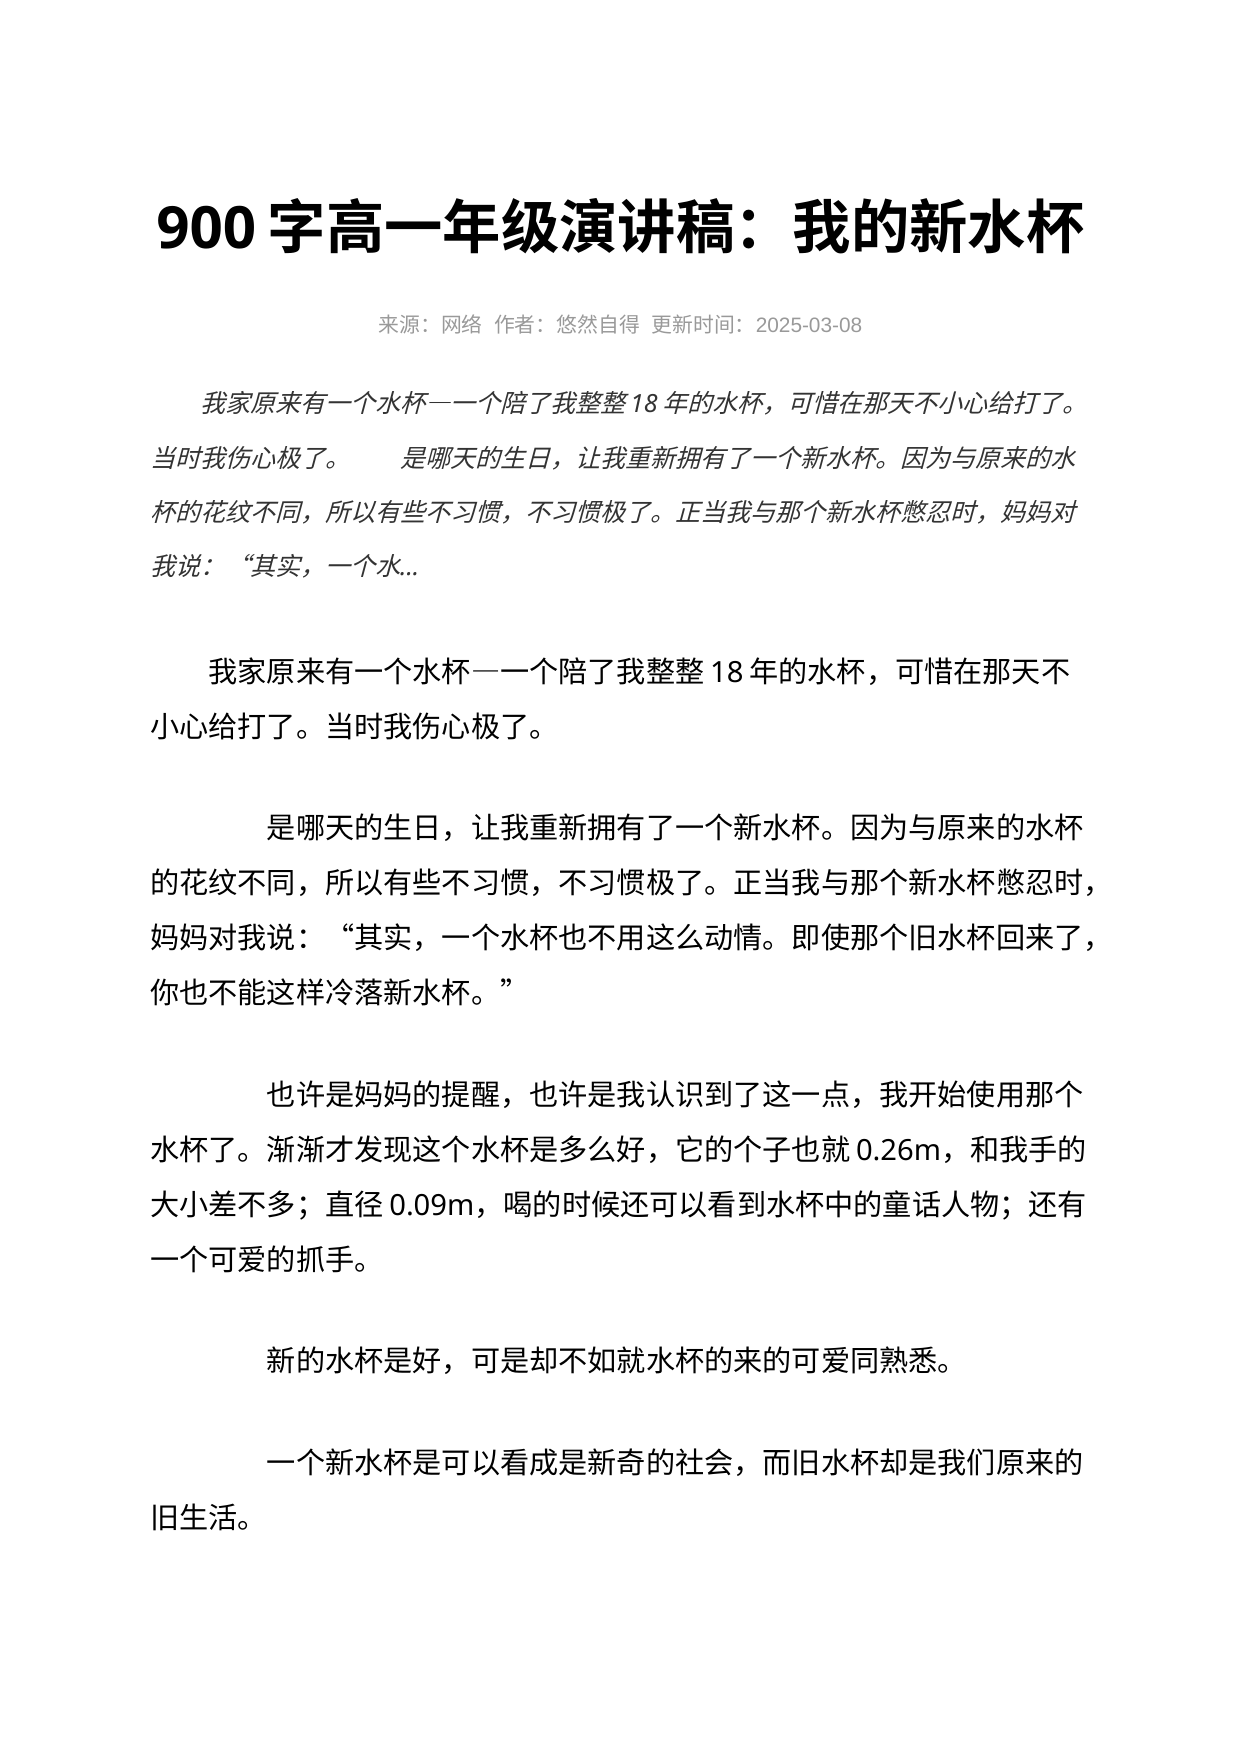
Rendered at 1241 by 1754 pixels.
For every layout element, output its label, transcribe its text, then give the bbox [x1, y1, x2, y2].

text 来源：网络 作者：悠然自得 更新时间：2025-03-08 [150, 313, 1090, 337]
text 我家原来有一个水杯—一个陪了我整整18年的水杯，可惜在那天不小心给打了。当时我伤心极了。 [150, 648, 1090, 745]
text 新的水杯是好，可是却不如就水杯的来的可爱同熟悉。 [150, 1338, 1090, 1380]
text 我家原来有一个水杯—一个陪了我整整18年的水杯，可惜在那天不小心给打了。当时我伤心极了。 是哪天的生日，让我重新拥有了一个新水杯。因为与原来的水杯的花纹不同，所以有些不习惯，不习惯极了。正当我与那个新水杯憋忍时，妈妈对我说：“其实，一个水... [150, 384, 1090, 583]
text 是哪天的生日，让我重新拥有了一个新水杯。因为与原来的水杯的花纹不同，所以有些不习惯，不习惯极了。正当我与那个新水杯憋忍时，妈妈对我说：“其实，一个水杯也不用这么动情。即使那个旧水杯回来了，你也不能这样冷落新水杯。” [150, 805, 1090, 1012]
subtitle 900字高一年级演讲稿：我的新水杯 [150, 181, 1090, 266]
text 也许是妈妈的提醒，也许是我认识到了这一点，我开始使用那个水杯了。渐渐才发现这个水杯是多么好，它的个子也就0.26m，和我手的大小差不多；直径0.09m，喝的时候还可以看到水杯中的童话人物；还有一个可爱的抓手。 [150, 1071, 1090, 1278]
text 一个新水杯是可以看成是新奇的社会，而旧水杯却是我们原来的旧生活。 [150, 1440, 1090, 1537]
